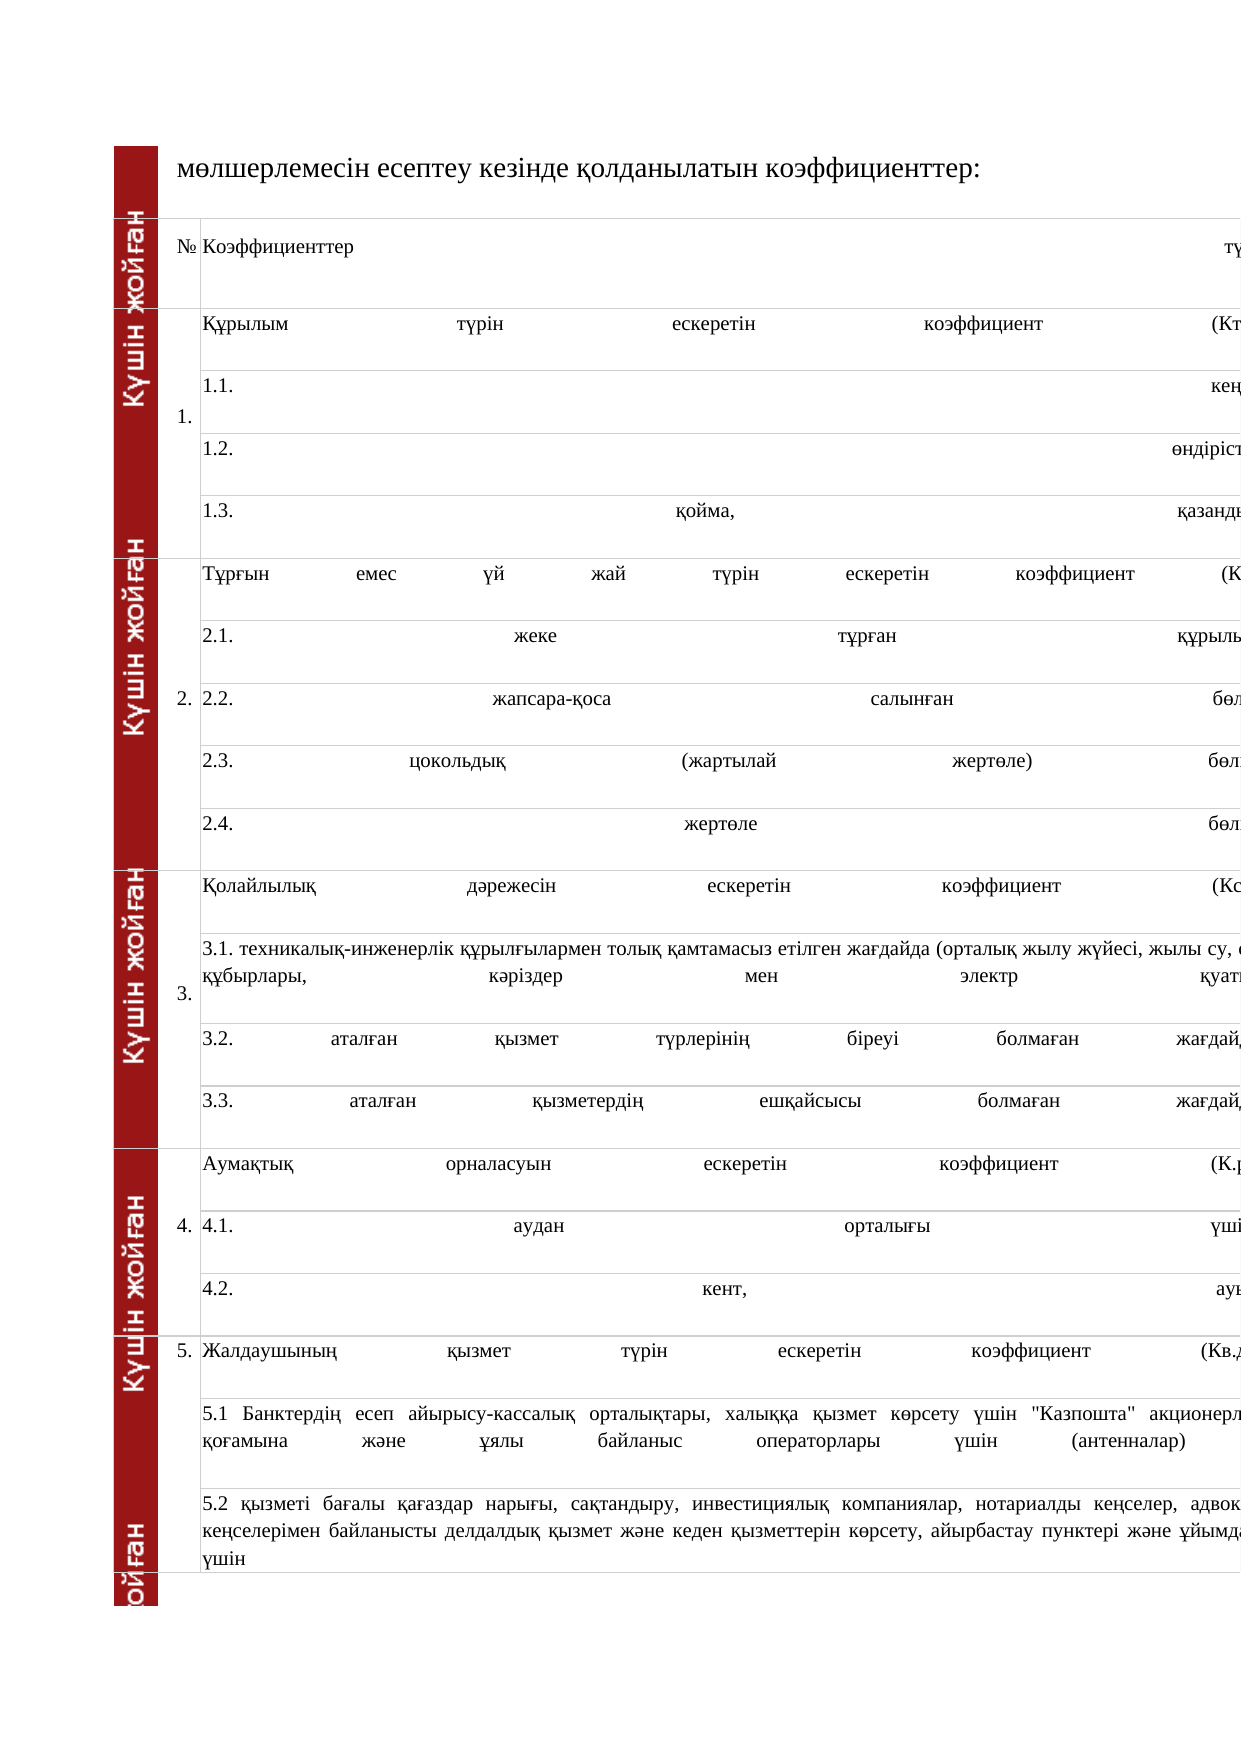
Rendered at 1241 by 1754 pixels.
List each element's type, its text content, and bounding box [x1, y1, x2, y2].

table_cell 4.1. аудан орталығы үшін: [201, 1212, 1240, 1273]
table_cell 4. [114, 1149, 200, 1335]
table_cell Қолайлылық дәрежесін ескеретін коэффициент (Кск) [201, 871, 1240, 933]
table_header № [114, 219, 200, 308]
table_cell 2. [114, 559, 200, 870]
table_cell 2.2. жапсара-қоса салынған бөлік [201, 684, 1240, 745]
table_cell 5. [114, 1337, 200, 1572]
table_cell 1. [114, 309, 200, 558]
table_cell 2.3. цокольдық (жартылай жертөле) бөлігі [201, 746, 1240, 808]
table_cell 3.3. аталған қызметердің ешқайсысы болмаған жағдайда [201, 1087, 1240, 1148]
table_cell Тұрғын емес үй жай түрін ескеретін коэффициент (Кк) [201, 559, 1240, 620]
table_cell 2.4. жертөле бөлігі [201, 809, 1240, 870]
table_cell 3. [114, 871, 200, 1148]
table_cell 2.1. жеке тұрған құрылым [201, 621, 1240, 683]
table_cell 1.2. өндірістік [201, 434, 1240, 495]
picture [114, 1573, 158, 1606]
picture [114, 146, 158, 150]
table_cell 3.1. техникалық-инженерлік құрылғылармен толық қамтамасыз етілген жағдайда (орталық жылу жүйесі, жылы су, су құбырлары, кәріздер мен электр қуаты) [201, 934, 1240, 1023]
table_cell Құрылым түрін ескеретін коэффициент (Кт.): [201, 309, 1240, 370]
table_cell 1.1. кеңсе [201, 371, 1240, 433]
table_cell 4.2. кент, ауыл [201, 1274, 1240, 1335]
table_header Коэффициенттер түрі [201, 219, 1240, 308]
table_cell 5.1 Банктердің есеп айырысу-кассалық орталықтары, халыққа қызмет көрсету үшін "Казпошта" акционерлік қоғамына және ұялы байланыс операторлары үшін (антенналар) [201, 1399, 1240, 1488]
table_cell Аумақтық орналасуын ескеретін коэффициент (К.р.) [201, 1149, 1240, 1210]
table_cell 1.3. қойма, қазандық [201, 496, 1240, 558]
picture [114, 214, 158, 218]
table_cell Жалдаушының қызмет түрін ескеретін коэффициент (Кв.д.) [201, 1337, 1240, 1398]
table_cell 3.2. аталған қызмет түрлерінің біреуі болмаған жағдайда [201, 1024, 1240, 1085]
